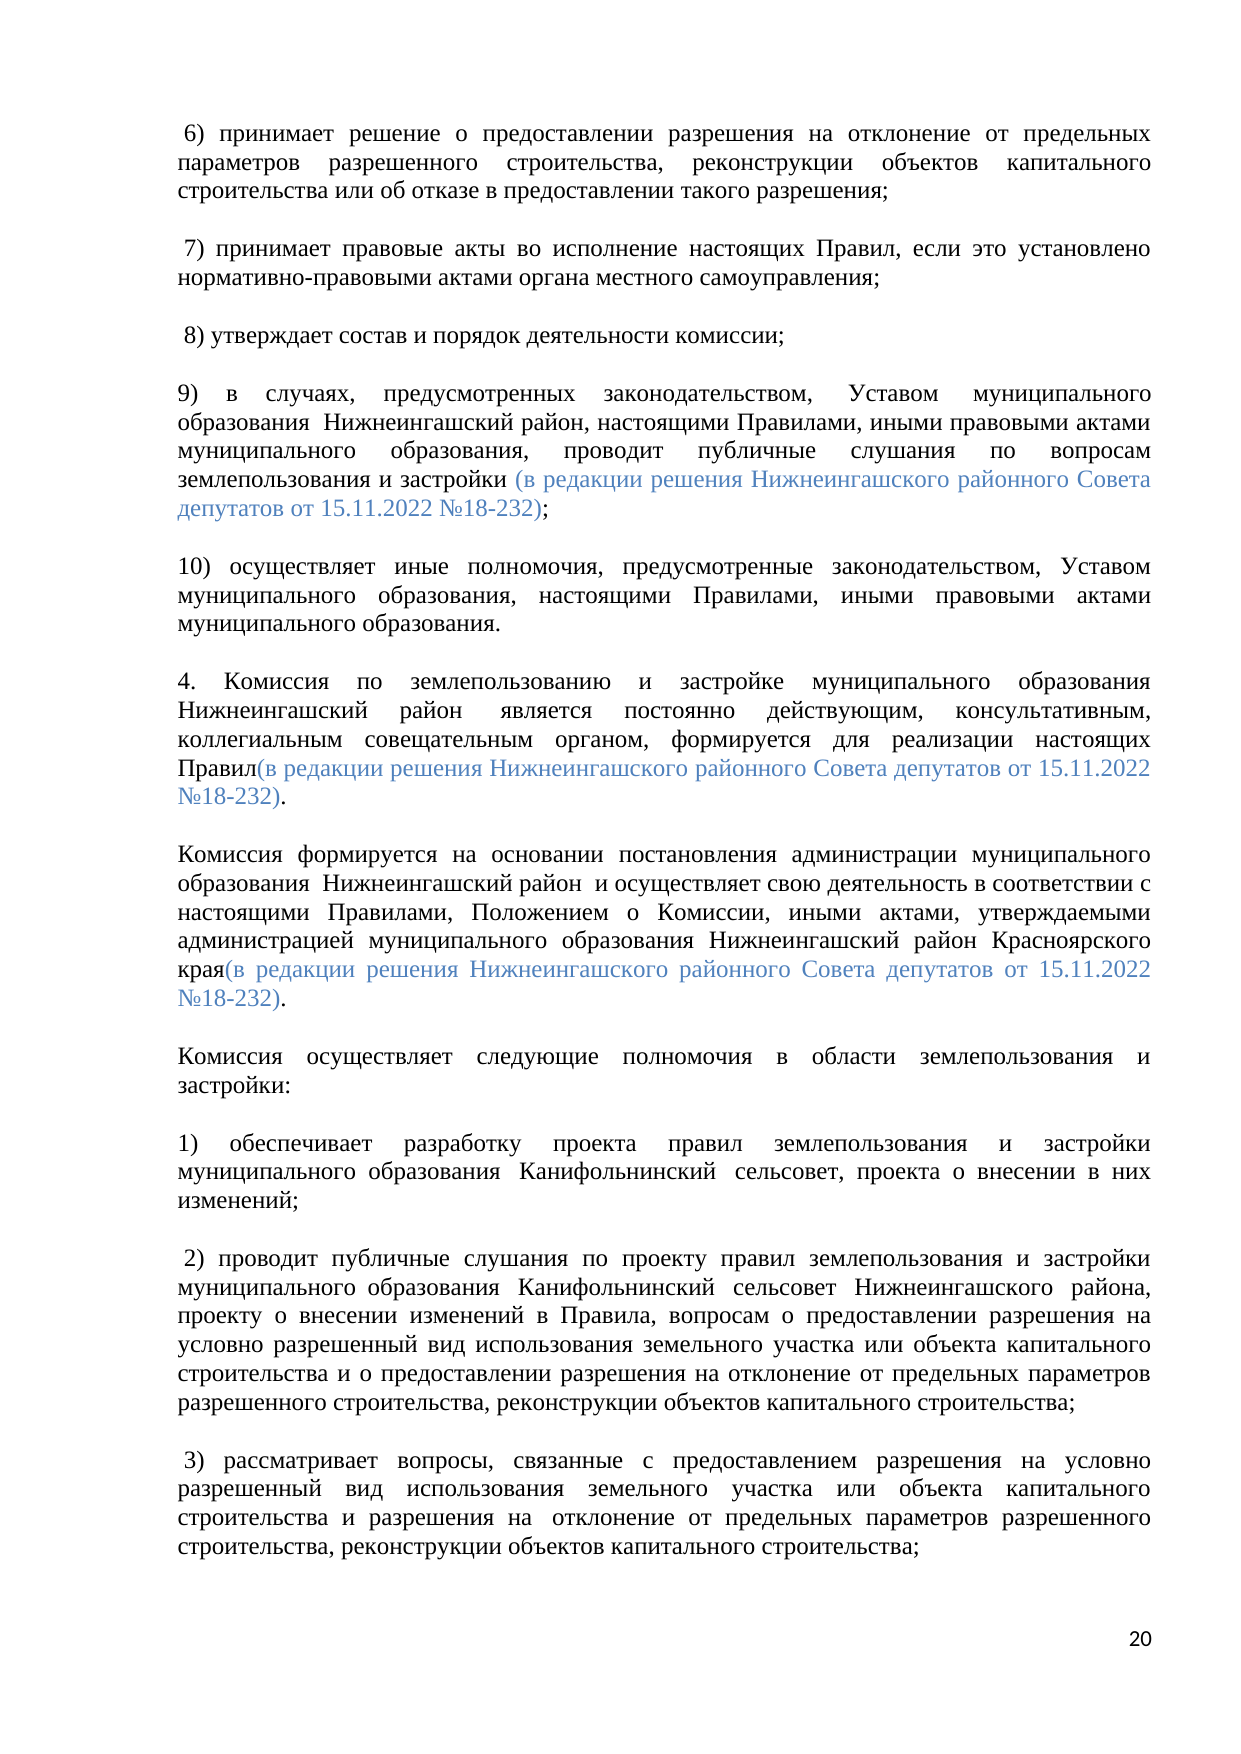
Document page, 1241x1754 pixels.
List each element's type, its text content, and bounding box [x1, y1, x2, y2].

text 1) обеспечивает разработку проекта правил землепользования и застройки муниципального образования Канифольнинский сельсовет, проекта о внесении в них изменений; [177, 1128, 1152, 1214]
text Комиссия осуществляет следующие полномочия в области землепользования и застройки: [177, 1041, 1152, 1098]
text Комиссия формируется на основании постановления администрации муниципального образования Нижнеингашский район и осуществляет свою деятельность в соответствии с настоящими Правилами, Положением о Комиссии, иными актами, утверждаемыми администрацией муниципального образования Нижнеингашский район Красноярского края(в редакции решения Нижнеингашского районного Совета депутатов от 15.11.2022 №18-232). [177, 839, 1152, 1012]
text 10) осуществляет иные полномочия, предусмотренные законодательством, Уставом муниципального образования, настоящими Правилами, иными правовыми актами муниципального образования. [177, 551, 1152, 637]
text 8) утверждает состав и порядок деятельности комиссии; [177, 320, 1152, 349]
text 4. Комиссия по землепользованию и застройке муниципального образования Нижнеингашский район является постоянно действующим, консультативным, коллегиальным совещательным органом, формируется для реализации настоящих Правил(в редакции решения Нижнеингашского районного Совета депутатов от 15.11.2022 №18-232). [177, 666, 1152, 810]
text 6) принимает решение о предоставлении разрешения на отклонение от предельных параметров разрешенного строительства, реконструкции объектов капитального строительства или об отказе в предоставлении такого разрешения; [177, 118, 1152, 204]
text 9) в случаях, предусмотренных законодательством, Уставом муниципального образования Нижнеингашский район, настоящими Правилами, иными правовыми актами муниципального образования, проводит публичные слушания по вопросам землепользования и застройки (в редакции решения Нижнеингашского районного Совета депутатов от 15.11.2022 №18-232); [177, 378, 1152, 522]
text 2) проводит публичные слушания по проекту правил землепользования и застройки муниципального образования Канифольнинский сельсовет Нижнеингашского района, проекту о внесении изменений в Правила, вопросам о предоставлении разрешения на условно разрешенный вид использования земельного участка или объекта капитального строительства и о предоставлении разрешения на отклонение от предельных параметров разрешенного строительства, реконструкции объектов капитального строительства; [177, 1243, 1152, 1416]
text 7) принимает правовые акты во исполнение настоящих Правил, если это установлено нормативно-правовыми актами органа местного самоуправления; [177, 233, 1152, 291]
text 3) рассматривает вопросы, связанные с предоставлением разрешения на условно разрешенный вид использования земельного участка или объекта капитального строительства и разрешения на отклонение от предельных параметров разрешенного строительства, реконструкции объектов капитального строительства; [177, 1445, 1152, 1560]
